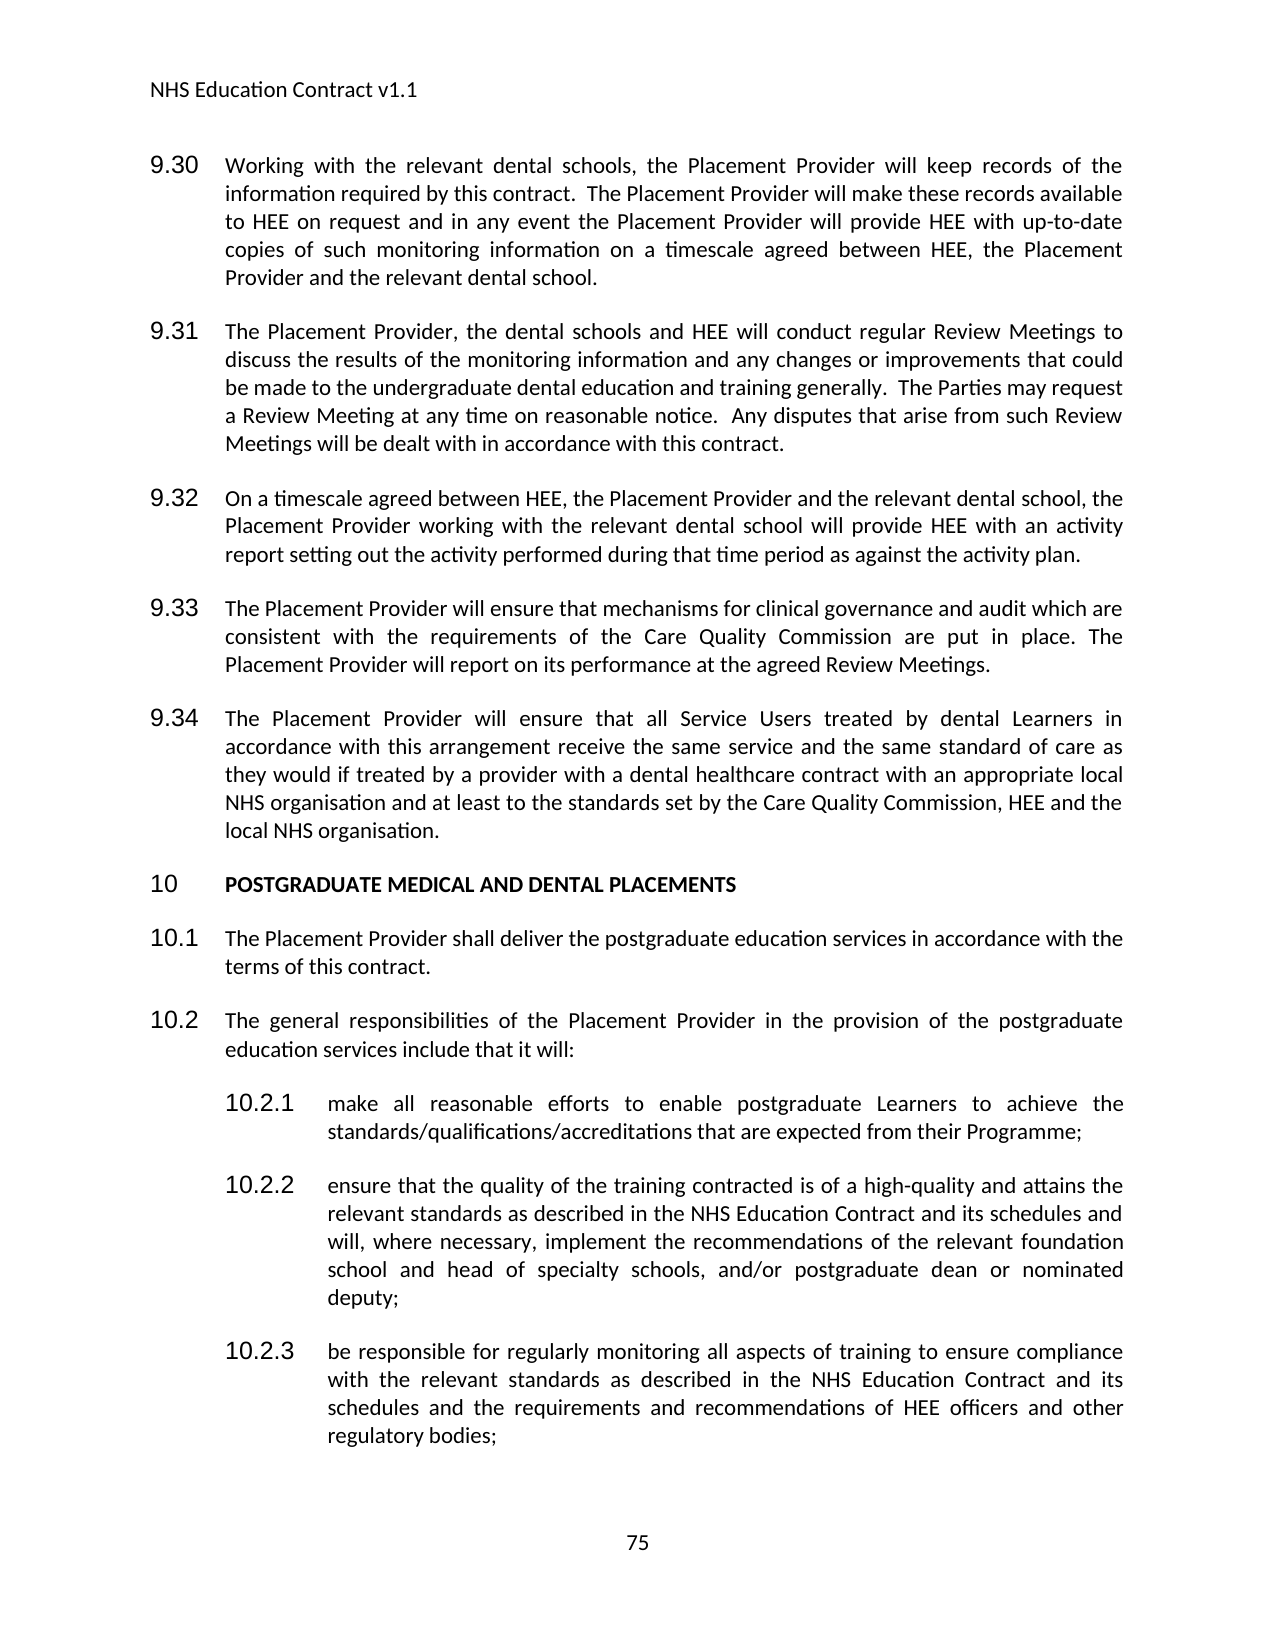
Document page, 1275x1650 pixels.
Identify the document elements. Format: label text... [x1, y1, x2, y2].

list make all reasonable efforts to enable postgraduate Learners to achieve the standards/qualifications/accreditations that are expected from their Programme; [225, 1088, 1125, 1145]
list The general responsibilities of the Placement Provider in the provision of the postgraduate education services include that it will: [150, 1006, 1125, 1063]
list Working with the relevant dental schools, the Placement Provider will keep records of the information required by this contract. The Placement Provider will make these records available to HEE on request and in any event the Placement Provider will provide HEE with up-to-date copies of such monitoring information on a timescale agreed between HEE, the Placement Provider and the relevant dental school. [150, 150, 1125, 291]
subtitle Postgraduate Medical and Dental Placements [150, 869, 1125, 898]
list be responsible for regularly monitoring all aspects of training to ensure compliance with the relevant standards as described in the NHS Education Contract and its schedules and the requirements and recommendations of HEE officers and other regulatory bodies; [225, 1336, 1125, 1449]
list The Placement Provider shall deliver the postgraduate education services in accordance with the terms of this contract. [150, 923, 1125, 981]
list The Placement Provider will ensure that all Service Users treated by dental Learners in accordance with this arrangement receive the same service and the same standard of care as they would if treated by a provider with a dental healthcare contract with an appropriate local NHS organisation and at least to the standards set by the Care Quality Commission, HEE and the local NHS organisation. [150, 703, 1125, 844]
list On a timescale agreed between HEE, the Placement Provider and the relevant dental school, the Placement Provider working with the relevant dental school will provide HEE with an activity report setting out the activity performed during that time period as against the activity plan. [150, 482, 1125, 568]
list The Placement Provider will ensure that mechanisms for clinical governance and audit which are consistent with the requirements of the Care Quality Commission are put in place. The Placement Provider will report on its performance at the agreed Review Meetings. [150, 593, 1125, 678]
list The Placement Provider, the dental schools and HEE will conduct regular Review Meetings to discuss the results of the monitoring information and any changes or improvements that could be made to the undergraduate dental education and training generally. The Parties may request a Review Meeting at any time on reasonable notice. Any disputes that arise from such Review Meetings will be dealt with in accordance with this contract. [150, 316, 1125, 457]
list ensure that the quality of the training contracted is of a high-quality and attains the relevant standards as described in the NHS Education Contract and its schedules and will, where necessary, implement the recommendations of the relevant foundation school and head of specialty schools, and/or postgraduate dean or nominated deputy; [225, 1170, 1125, 1311]
